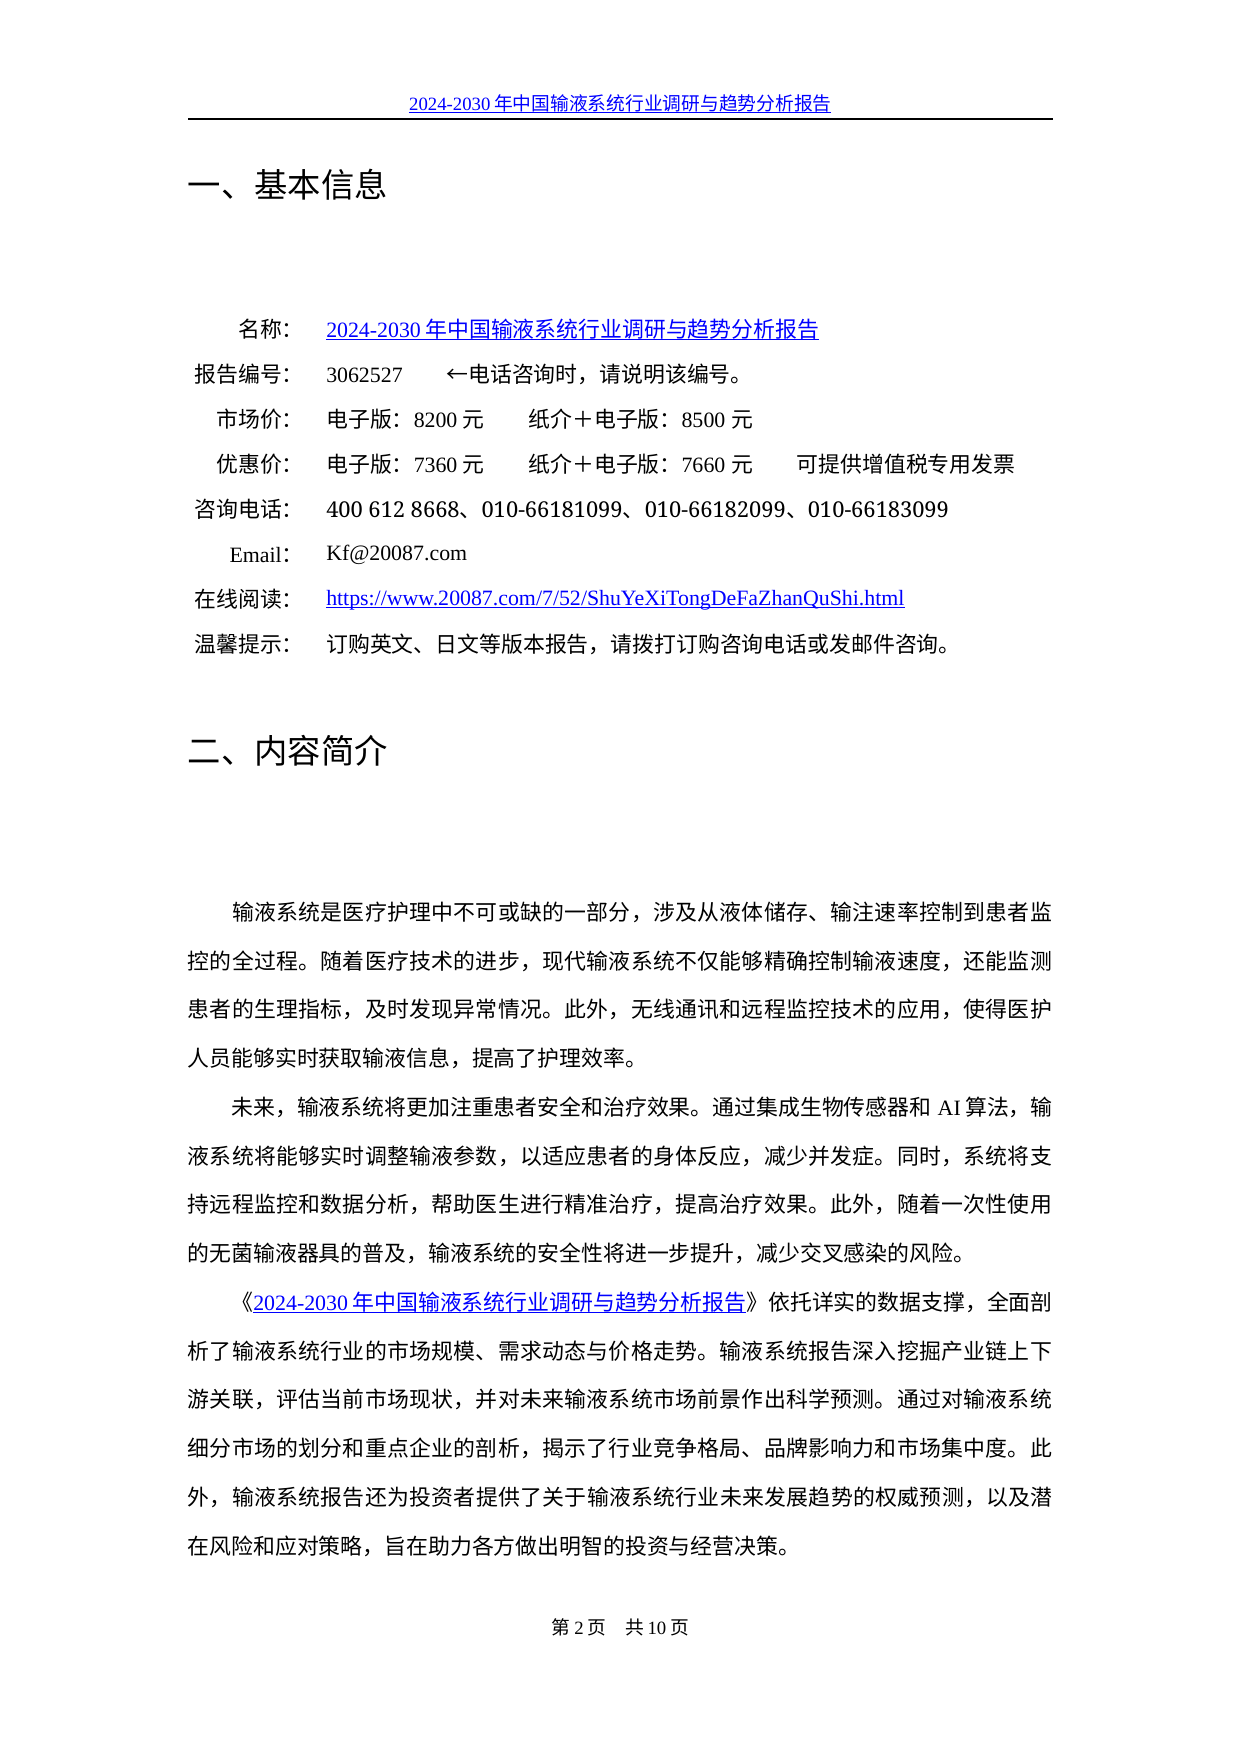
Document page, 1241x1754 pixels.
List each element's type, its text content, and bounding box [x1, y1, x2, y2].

table_header 名称： [167, 312, 315, 357]
table_header 2024-2030年中国输液系统行业调研与趋势分析报告 [315, 312, 1073, 357]
title 二、内容简介 [187, 717, 1053, 782]
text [187, 894, 1053, 1561]
table_cell 订购英文、日文等版本报告，请拨打订购咨询电话或发邮件咨询。 [315, 627, 1073, 672]
table_cell 电子版：7360 元 纸介＋电子版：7660 元 可提供增值税专用发票 [315, 447, 1073, 492]
table_cell 优惠价： [167, 447, 315, 492]
table_cell Email： [167, 537, 315, 582]
table_cell 温馨提示： [167, 627, 315, 672]
table_cell 市场价： [167, 402, 315, 447]
table_cell 电子版：8200 元 纸介＋电子版：8500 元 [315, 402, 1073, 447]
table_cell Kf@20087.com [315, 537, 1073, 582]
title 一、基本信息 [187, 150, 1053, 215]
table_cell [315, 582, 1073, 627]
table_cell 400 612 8668、010-66181099、010-66182099、010-66183099 [315, 492, 1073, 537]
table_cell 报告编号： [167, 357, 315, 402]
table_cell 3062527 ←电话咨询时，请说明该编号。 [315, 357, 1073, 402]
table_cell 在线阅读： [167, 582, 315, 627]
table_cell 咨询电话： [167, 492, 315, 537]
